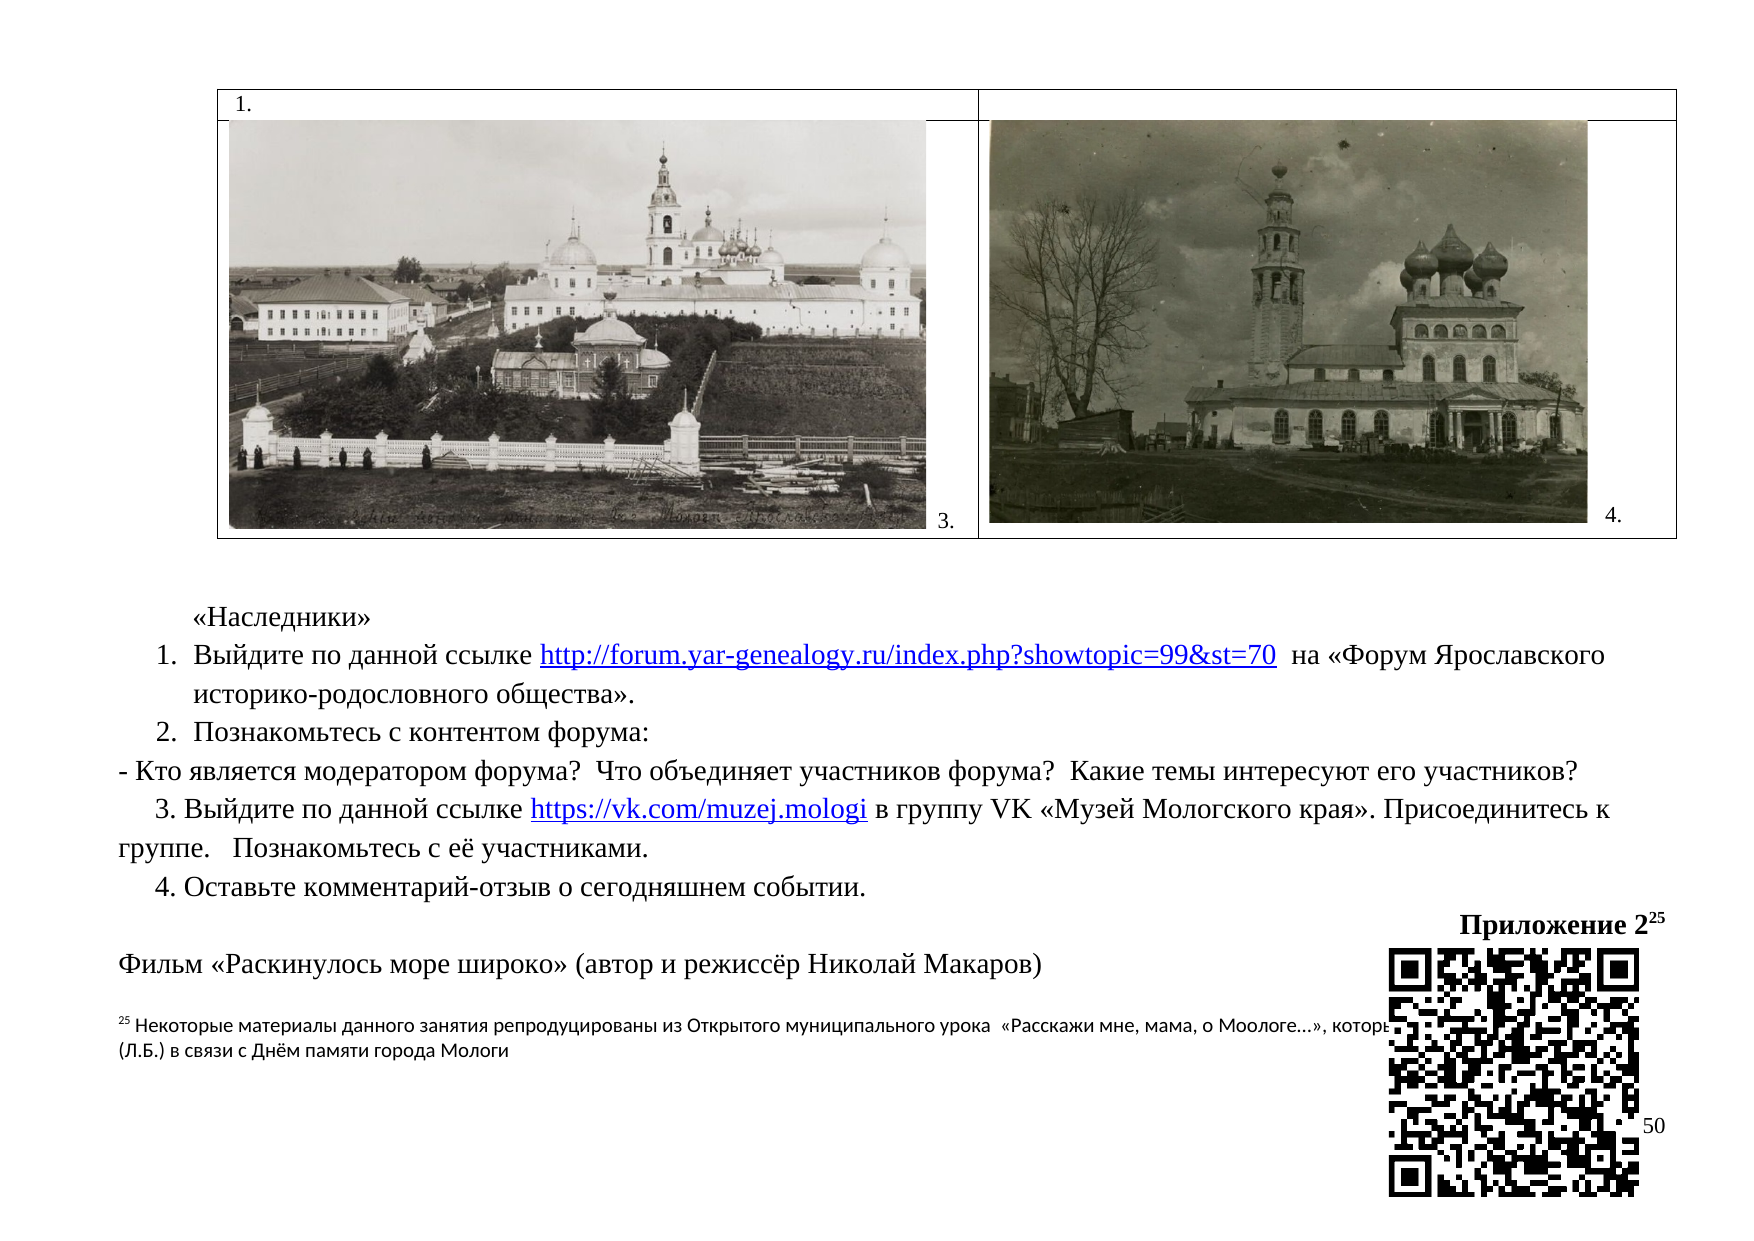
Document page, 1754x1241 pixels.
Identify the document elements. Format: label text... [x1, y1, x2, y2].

list Выйдите по данной ссылке http://forum.yar-genealogy.ru/index.php?showtopic=99&st=70 на «Форум Ярославского историко-родословного общества». [156, 637, 1665, 709]
text Фильм «Раскинулось море широко» (автор и режиссёр Николай Макаров) [118, 946, 1665, 979]
picture [989, 120, 1588, 523]
table_cell 3. [218, 121, 978, 537]
table_header 2. [979, 90, 1676, 120]
list Познакомьтесь с контентом форума: [156, 714, 1665, 748]
text «Наследники» [118, 599, 1665, 632]
text Приложение 2 [118, 907, 1665, 941]
table_header 1. [218, 90, 978, 120]
text 4. Оставьте комментарий-отзыв о сегодняшнем событии. [118, 869, 1665, 902]
text - Кто является модератором форума? Что объединяет участников форума? Какие темы интересуют его участников? [118, 753, 1665, 787]
text 3. Выйдите по данной ссылке https://vk.com/muzej.mologi в группу VK «Музей Мологского края». Присоединитесь к группе. Познакомьтесь с её участниками. [118, 792, 1665, 864]
picture [1388, 948, 1639, 1196]
table_cell 4. [979, 121, 1676, 537]
picture [229, 120, 927, 529]
